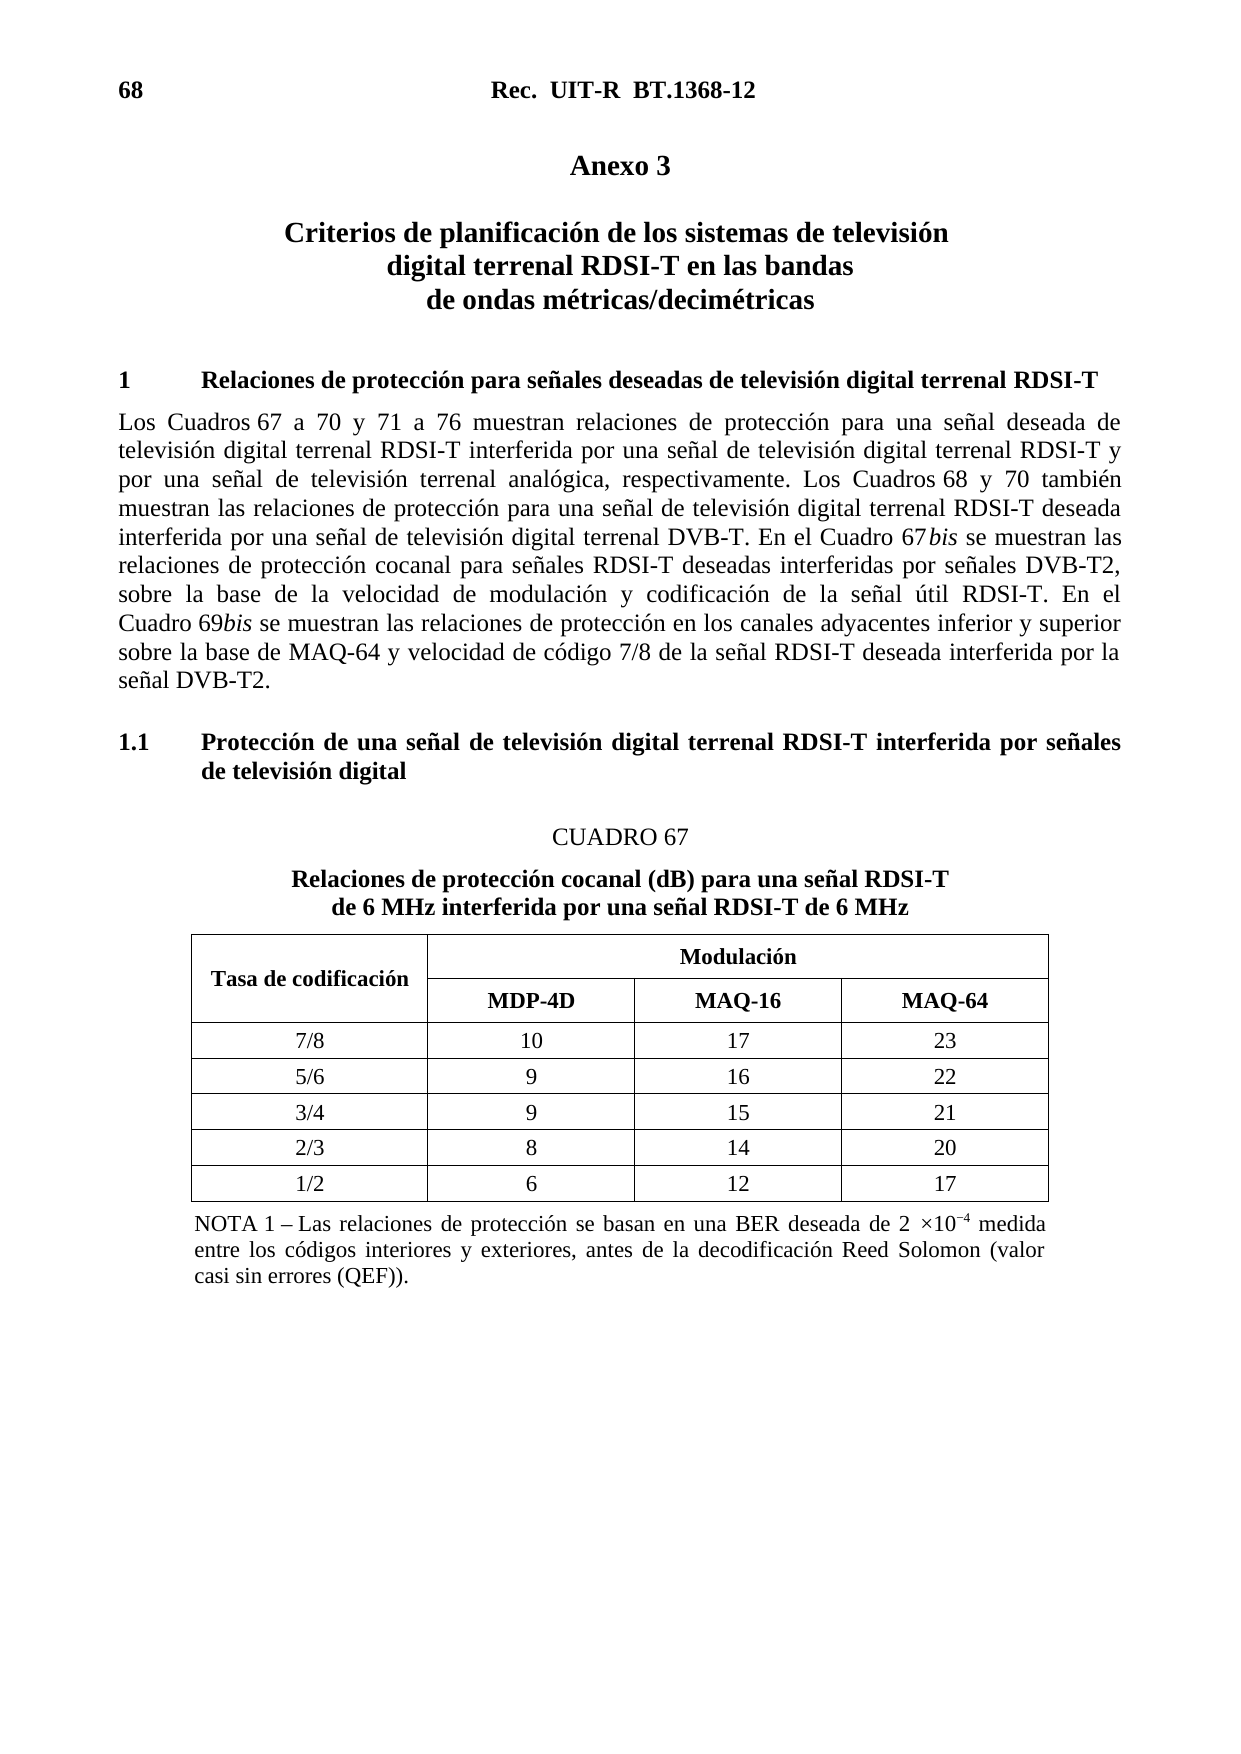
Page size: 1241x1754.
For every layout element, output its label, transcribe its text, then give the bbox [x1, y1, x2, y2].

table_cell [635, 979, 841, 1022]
subtitle 1 Relaciones de protección para señales deseadas de televisión digital terrenal RDSI-T [118, 365, 1122, 394]
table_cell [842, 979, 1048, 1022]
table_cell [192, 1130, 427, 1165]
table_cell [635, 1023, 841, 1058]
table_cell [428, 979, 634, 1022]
title Relaciones de protección cocanal (dB) para una señal RDSI-T de 6 MHz interferida por una señal RDSI-T de 6 MHz [118, 864, 1122, 921]
subtitle 1.1 Protección de una señal de televisión digital terrenal RDSI-T interferida por señales de televisión digital [118, 727, 1122, 785]
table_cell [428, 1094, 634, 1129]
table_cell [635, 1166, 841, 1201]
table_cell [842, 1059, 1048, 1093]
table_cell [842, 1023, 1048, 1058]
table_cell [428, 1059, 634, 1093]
title Anexo 3 Criterios de planificación de los sistemas de televisión digital terrenal RDSI-T en las bandas de ondas métricas/decimétricas [118, 148, 1122, 315]
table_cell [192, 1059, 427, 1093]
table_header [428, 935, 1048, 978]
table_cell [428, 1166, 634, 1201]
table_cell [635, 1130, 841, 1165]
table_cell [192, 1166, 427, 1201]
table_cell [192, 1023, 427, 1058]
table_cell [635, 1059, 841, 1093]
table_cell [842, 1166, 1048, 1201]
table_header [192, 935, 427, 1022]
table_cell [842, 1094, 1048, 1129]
text CUADRO 67 [118, 822, 1122, 851]
text Los Cuadros 67 a 70 y 71 a 76 muestran relaciones de protección para una señal deseada de televisión digital terrenal RDSI-T interferida por una señal de televisión digital terrenal RDSI-T y por una señal de televisión terrenal analógica, respectivamente. Los Cuadros 68 y 70 también muestran las relaciones de protección para una señal de televisión digital terrenal RDSI-T deseada interferida por una señal de televisión digital terrenal DVB-T. En el Cuadro 67bis se muestran las relaciones de protección cocanal para señales RDSI-T deseadas interferidas por señales DVB-T2, sobre la base de la velocidad de modulación y codificación de la señal útil RDSI-T. En el Cuadro 69bis se muestran las relaciones de protección en los canales adyacentes inferior y superior sobre la base de MAQ-64 y velocidad de código 7/8 de la señal RDSI-T deseada interferida por la señal DVB-T2. [118, 407, 1122, 694]
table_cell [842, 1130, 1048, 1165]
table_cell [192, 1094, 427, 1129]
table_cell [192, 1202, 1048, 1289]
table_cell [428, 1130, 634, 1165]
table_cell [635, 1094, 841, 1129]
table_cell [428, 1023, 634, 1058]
